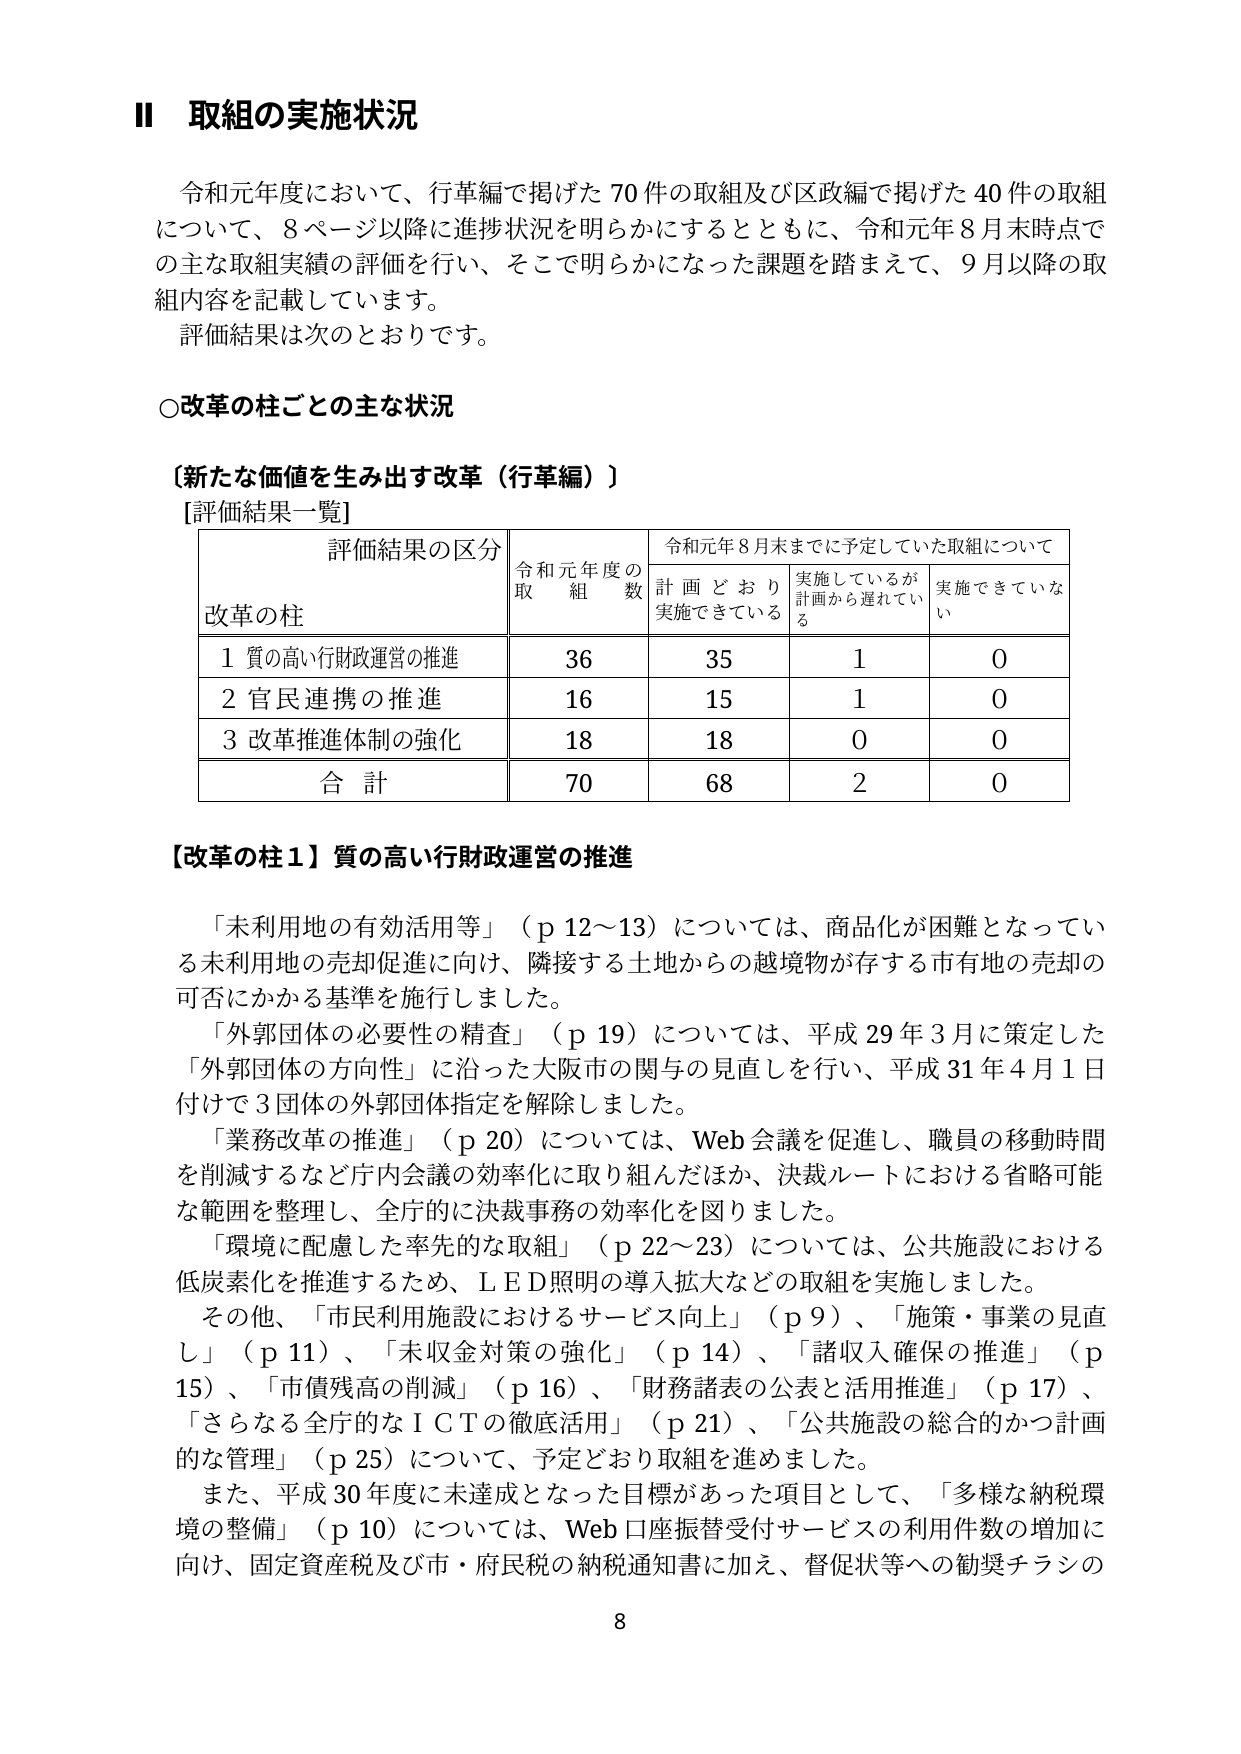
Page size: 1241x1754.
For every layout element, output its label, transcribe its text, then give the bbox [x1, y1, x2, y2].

text 〔新たな価値を生み出す改革（行革編）〕 [133, 458, 1107, 493]
text 【改革の柱１】質の高い行財政運営の推進 [133, 838, 1107, 873]
text 「未利用地の有効活用等」（ｐ12～13）については、商品化が困難となっている未利用地の売却促進に向け、隣接する土地からの越境物が存する市有地の売却の可否にかかる基準を施行しました。 [175, 908, 1107, 1015]
table_cell １ [790, 637, 929, 677]
table_cell ０ [930, 719, 1069, 758]
table_cell 68 [649, 761, 789, 801]
text [評価結果一覧] [133, 493, 1107, 529]
text 「外郭団体の必要性の精査」（ｐ19）については、平成29年３月に策定した「外郭団体の方向性」に沿った大阪市の関与の見直しを行い、平成31年４月１日付けで３団体の外郭団体指定を解除しました。 [175, 1015, 1107, 1121]
table_cell ０ [930, 637, 1069, 677]
table_header 評価結果の区分 改革の柱 [199, 530, 507, 634]
table_cell 計画どおり 実施できている [649, 565, 789, 634]
table_cell １ [790, 678, 929, 717]
table_cell ０ [930, 678, 1069, 717]
text その他、「市民利用施設におけるサービス向上」（ｐ９）、「施策・事業の見直し」（ｐ11）、「未収金対策の強化」（ｐ14）、「諸収入確保の推進」（ｐ15）、「市債残高の削減」（ｐ16）、「財務諸表の公表と活用推進」（ｐ17）、「さらなる全庁的なＩＣＴの徹底活用」（ｐ21）、「公共施設の総合的かつ計画的な管理」（ｐ25）について、予定どおり取組を進めました。 [175, 1298, 1107, 1475]
table_cell 70 [510, 761, 648, 801]
table_header 令和元年度の取組数 [510, 530, 648, 634]
table_cell 18 [510, 719, 648, 758]
table_cell 18 [649, 719, 789, 758]
text 「環境に配慮した率先的な取組」（ｐ22～23）については、公共施設における低炭素化を推進するため、ＬＥＤ照明の導入拡大などの取組を実施しました。 [175, 1227, 1107, 1298]
text 令和元年度において、行革編で掲げた70件の取組及び区政編で掲げた40件の取組について、８ページ以降に進捗状況を明らかにするとともに、令和元年８月末時点での主な取組実績の評価を行い、そこで明らかになった課題を踏まえて、９月以降の取組内容を記載しています。 [154, 174, 1107, 316]
table_cell 35 [649, 637, 789, 677]
table_cell １ 質の高い行財政運営の推進 [199, 637, 507, 677]
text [175, 1475, 1107, 1581]
table_cell 16 [510, 678, 648, 717]
table_cell 36 [510, 637, 648, 677]
table_cell ２ 官民連携の推進 [199, 678, 507, 717]
table_cell 15 [649, 678, 789, 717]
text 「業務改革の推進」（ｐ20）については、Web会議を促進し、職員の移動時間を削減するなど庁内会議の効率化に取り組んだほか、決裁ルートにおける省略可能な範囲を整理し、全庁的に決裁事務の効率化を図りました。 [175, 1121, 1107, 1227]
table_cell 実施しているが 計画から遅れている [790, 565, 929, 634]
text Ⅱ 取組の実施状況 [133, 89, 1107, 137]
table_cell 実施できていない [930, 565, 1069, 634]
text 評価結果は次のとおりです。 [154, 316, 1107, 352]
table_header 令和元年８月末までに予定していた取組について [649, 530, 1069, 564]
table_cell ０ [790, 719, 929, 758]
table_cell ３ 改革推進体制の強化 [199, 719, 507, 758]
table_cell ２ [790, 761, 929, 801]
table_cell 合計 [199, 761, 507, 801]
table_cell ０ [930, 761, 1069, 801]
text ○改革の柱ごとの主な状況 [133, 387, 1107, 422]
